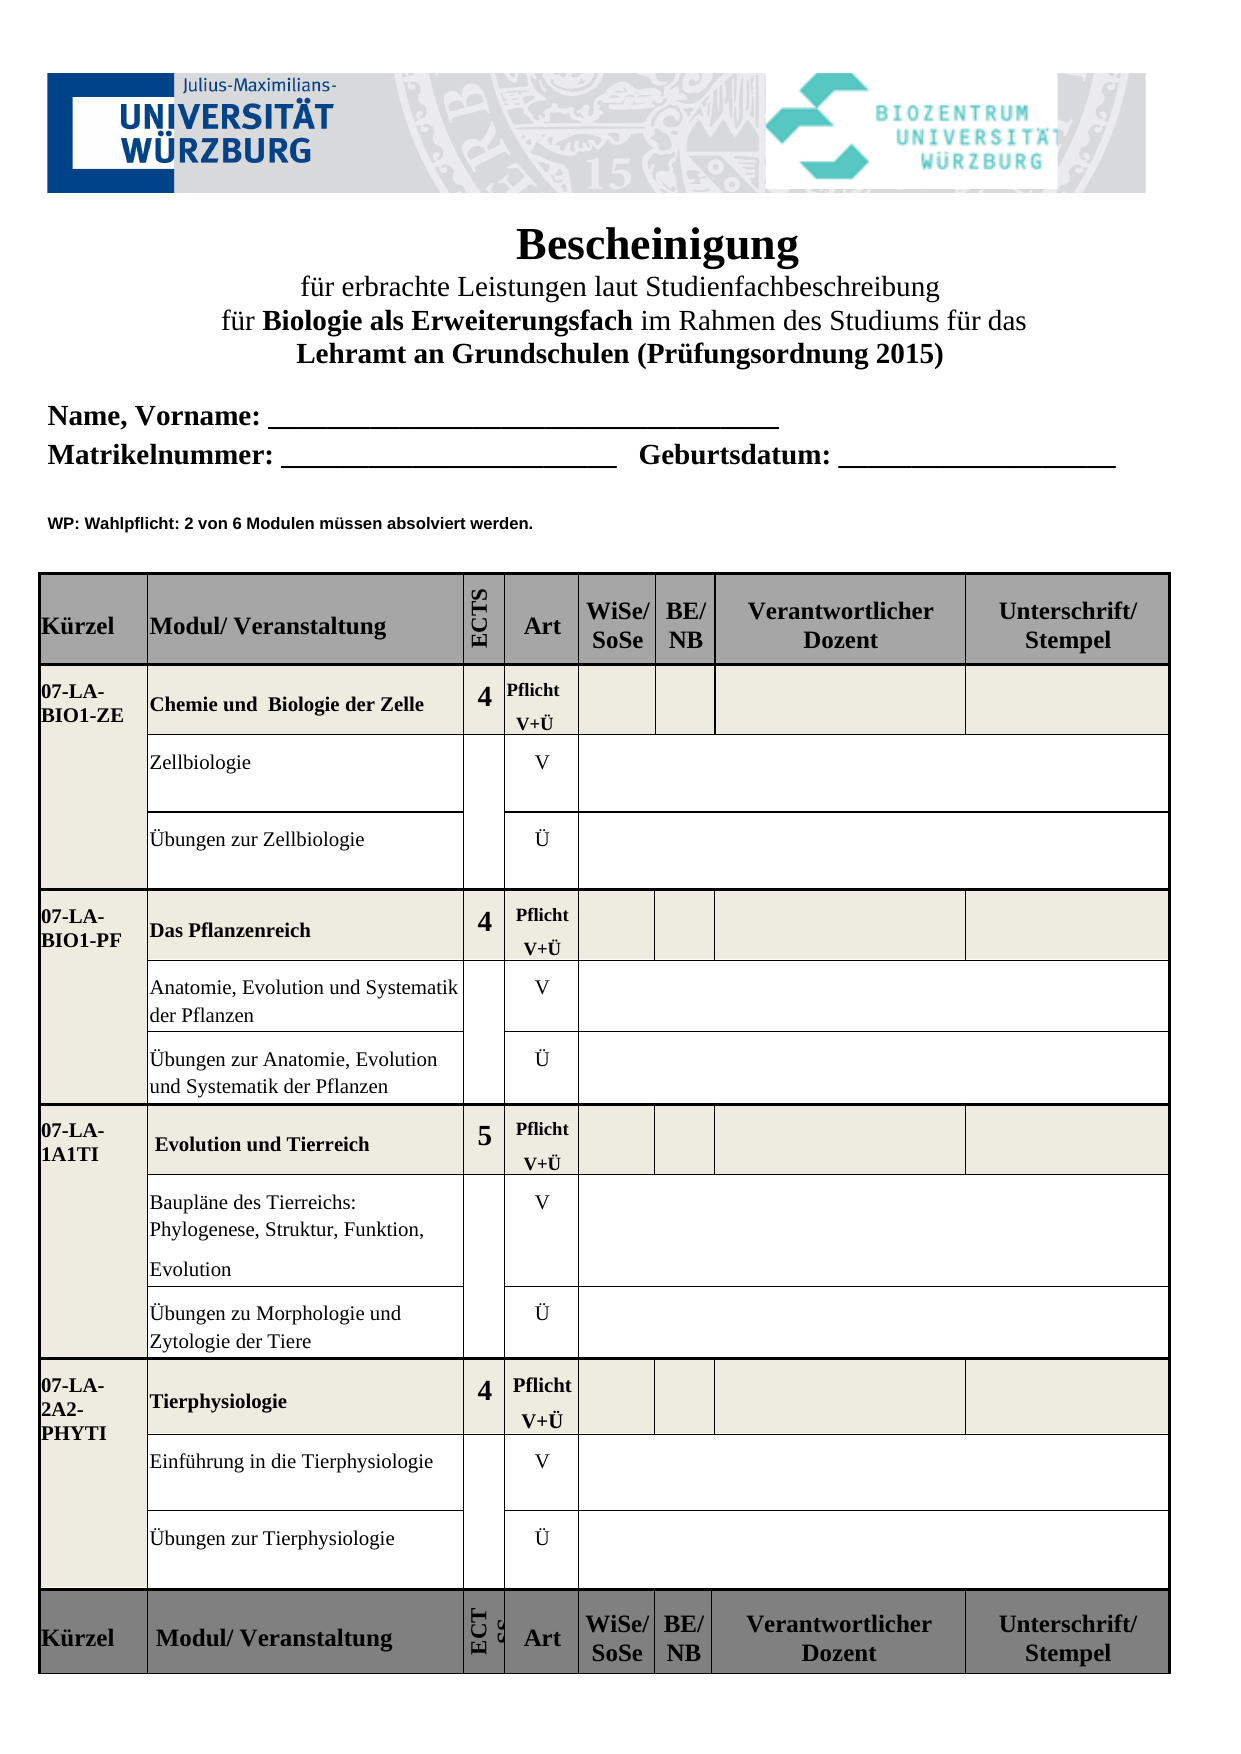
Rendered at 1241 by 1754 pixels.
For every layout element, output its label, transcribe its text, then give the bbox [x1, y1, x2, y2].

text Bescheinigung [122, 216, 1193, 269]
table_cell Pflicht V+Ü [505, 666, 578, 734]
table_cell [715, 1360, 965, 1433]
table_cell 5 [464, 1106, 504, 1174]
table_header Art [505, 575, 578, 663]
table_cell [579, 666, 655, 734]
table_cell Art [505, 1591, 578, 1673]
table_cell 4 [464, 891, 504, 959]
table_cell [715, 891, 965, 959]
table_cell [715, 1106, 965, 1174]
table_header Kürzel [41, 575, 147, 663]
table_cell Anatomie, Evolution und Systematik der Pflanzen [148, 961, 463, 1031]
text WP: Wahlpflicht: 2 von 6 Modulen müssen absolviert werden. [47, 514, 1193, 533]
text für Biologie als Erweiterungsfach im Rahmen des Studiums für das [47, 303, 1193, 336]
text für erbrachte Leistungen laut Studienfachbeschreibung [47, 269, 1193, 303]
table_cell [579, 961, 1168, 1031]
table_cell Tierphysiologie [148, 1360, 463, 1433]
table_cell [464, 735, 504, 888]
table_cell [579, 1175, 1168, 1286]
table_cell [579, 735, 1168, 811]
table_cell Übungen zur Anatomie, Evolution und Systematik der Pflanzen [148, 1032, 463, 1103]
table_cell V [505, 1435, 578, 1510]
table_cell Evolution und Tierreich [148, 1106, 463, 1174]
table_cell Verantwortlicher Dozent [712, 1591, 965, 1673]
table_cell [966, 891, 1168, 959]
table_cell 07-LA-BIO1-ZE [41, 666, 147, 888]
table_cell 07-LA-BIO1-PF [41, 891, 147, 1103]
table_cell 07-LA-2A2-PHYTI [41, 1360, 147, 1587]
table_cell Kürzel [41, 1591, 147, 1673]
table_cell Unterschrift/ Stempel [966, 1591, 1168, 1673]
table_cell [966, 1360, 1168, 1433]
table_cell WiSe/ SoSe [579, 1591, 654, 1673]
text Name, Vorname: ___________________________________ [47, 398, 1193, 432]
table_cell Ü [505, 1511, 578, 1587]
table_cell [579, 1360, 654, 1433]
table_cell [579, 1287, 1168, 1357]
table_cell [966, 666, 1168, 734]
table_cell [579, 1511, 1168, 1587]
table_cell Pflicht V+Ü [505, 1106, 578, 1174]
table_cell [579, 813, 1168, 888]
table_cell [655, 1360, 714, 1433]
table_header BE/ NB [656, 575, 714, 663]
text Lehramt an Grundschulen (Prüfungsordnung 2015) [47, 336, 1193, 370]
table_header ECTS [464, 575, 504, 663]
table_cell [716, 666, 965, 734]
table_cell [655, 891, 714, 959]
table_cell [655, 1106, 714, 1174]
table_cell Pflicht V+Ü [505, 891, 578, 959]
table_cell Ü [505, 813, 578, 888]
table_cell Pflicht V+Ü [505, 1360, 578, 1433]
table_cell Chemie und Biologie der Zelle [148, 666, 463, 734]
table_cell BE/ NB [655, 1591, 711, 1673]
table_cell [579, 891, 654, 959]
table_cell Übungen zur Zellbiologie [148, 813, 463, 888]
table_cell ECTSS [464, 1591, 504, 1673]
text Matrikelnummer: _______________________ Geburtsdatum: ___________________ [47, 437, 1193, 471]
table_cell [656, 666, 714, 734]
table_cell 07-LA-1A1TI [41, 1106, 147, 1357]
table_header WiSe/ SoSe [579, 575, 655, 663]
table_cell [966, 1106, 1168, 1174]
table_cell V [505, 1175, 578, 1286]
table_cell Einführung in die Tierphysiologie [148, 1435, 463, 1510]
table_header Unterschrift/ Stempel [966, 575, 1168, 663]
picture [47, 73, 1146, 193]
table_cell Modul/ Veranstaltung [148, 1591, 463, 1673]
table_cell [464, 1175, 504, 1357]
table_cell Zellbiologie [148, 735, 463, 811]
table_cell Übungen zur Tierphysiologie [148, 1511, 463, 1587]
table_cell [464, 961, 504, 1103]
table_cell Ü [505, 1287, 578, 1357]
table_cell Übungen zu Morphologie und Zytologie der Tiere [148, 1287, 463, 1357]
table_cell 4 [464, 666, 504, 734]
table_header Verantwortlicher Dozent [716, 575, 965, 663]
table_cell Das Pflanzenreich [148, 891, 463, 959]
table_cell Baupläne des Tierreichs: Phylogenese, Struktur, Funktion, Evolution [148, 1175, 463, 1286]
table_cell Ü [505, 1032, 578, 1103]
table_cell 4 [464, 1360, 504, 1433]
table_cell [464, 1435, 504, 1587]
table_cell [579, 1106, 654, 1174]
table_header Modul/ Veranstaltung [148, 575, 463, 663]
table_cell [579, 1032, 1168, 1103]
table_cell V [505, 735, 578, 811]
table_cell [579, 1435, 1168, 1510]
table_cell V [505, 961, 578, 1031]
